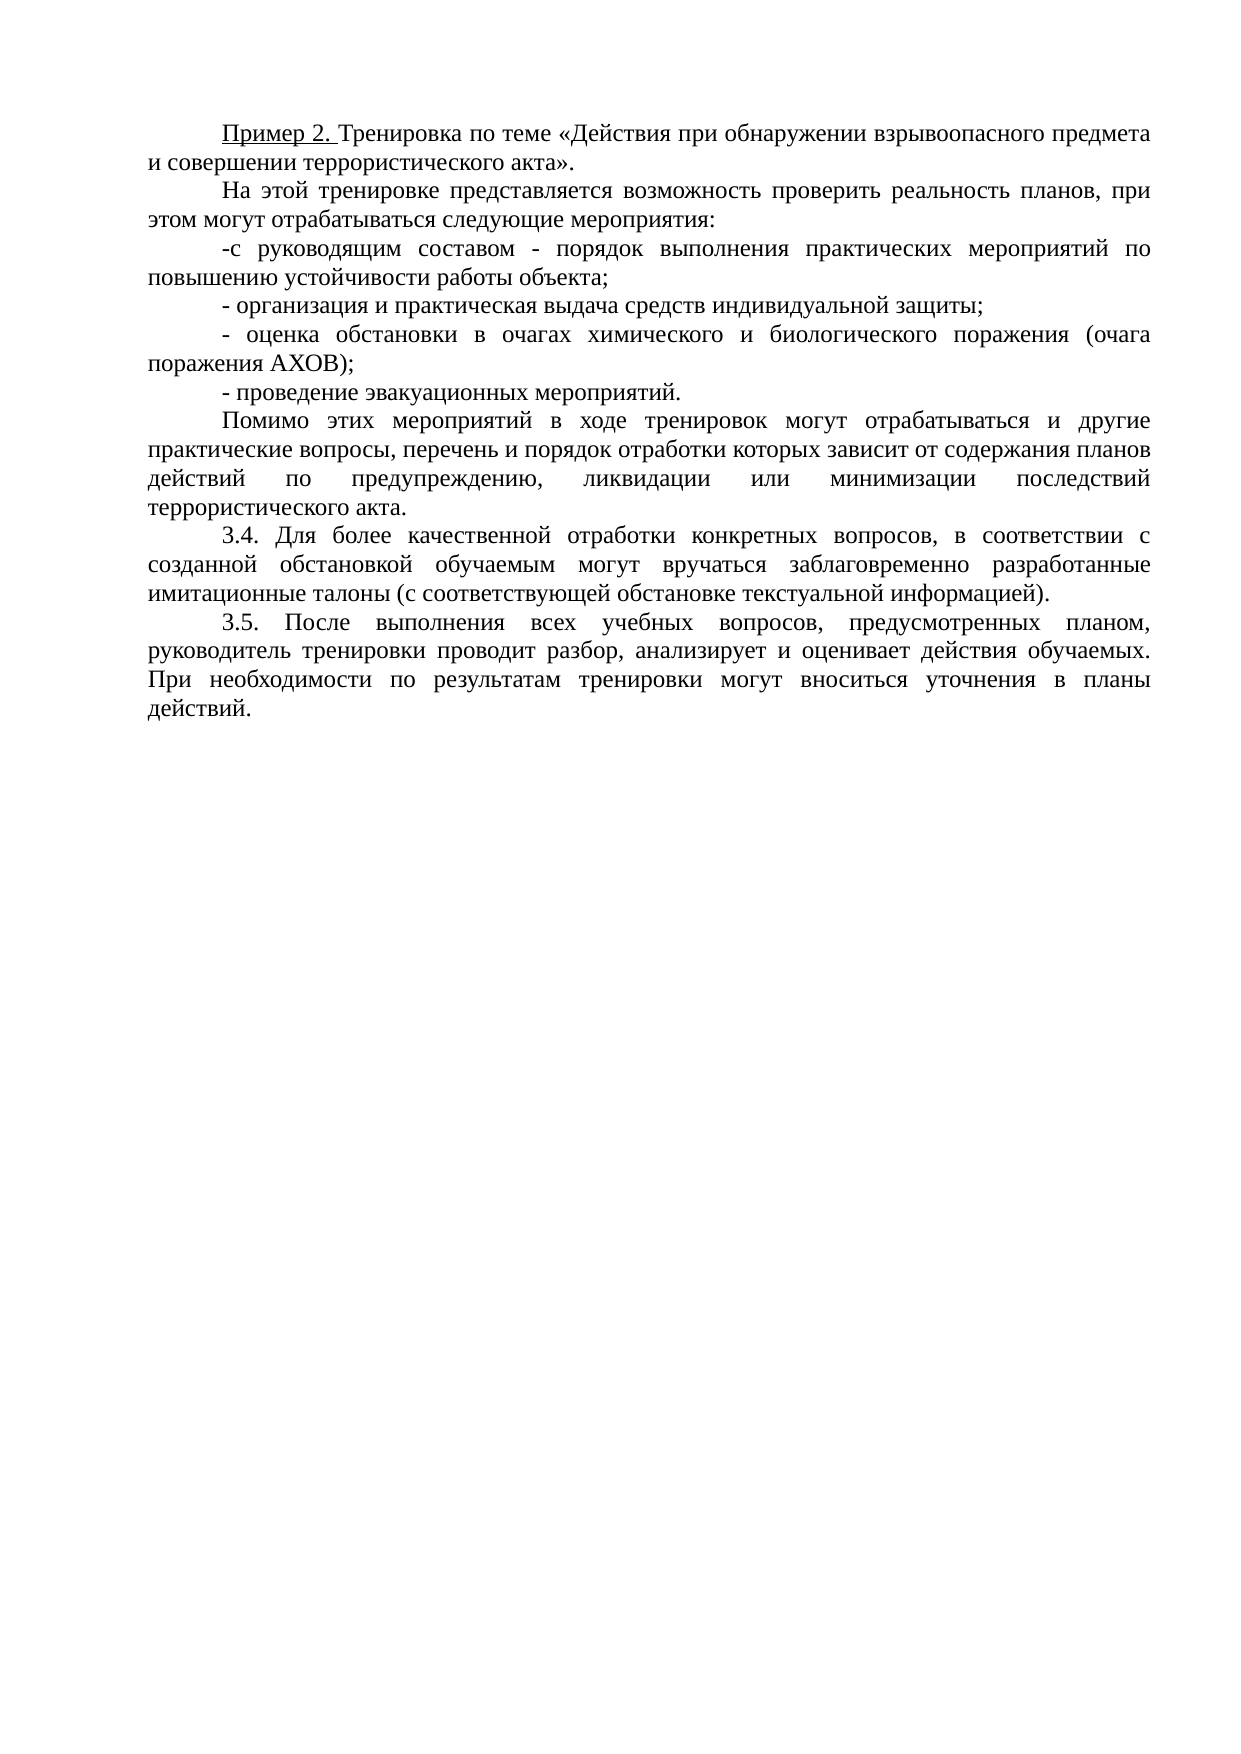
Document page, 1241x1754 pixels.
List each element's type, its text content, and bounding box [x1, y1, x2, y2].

text -с руководящим составом - порядок выполнения практических мероприятий по повышению устойчивости работы объекта; [148, 233, 1152, 291]
text - проведение эвакуационных мероприятий. [148, 377, 1152, 406]
text Пример 2. Тренировка по теме «Действия при обнаружении взрывоопасного предмета и совершении террористического акта». [148, 118, 1152, 176]
text - оценка обстановки в очагах химического и биологического поражения (очага поражения АХОВ); [148, 319, 1152, 377]
text 3.4. Для более качественной отработки конкретных вопросов, в соответствии с созданной обстановкой обучаемым могут вручаться заблаговременно разработанные имитационные талоны (с соответствующей обстановке текстуальной информацией). [148, 521, 1152, 607]
text На этой тренировке представляется возможность проверить реальность планов, при этом могут отрабатываться следующие мероприятия: [148, 176, 1152, 233]
text 3.5. После выполнения всех учебных вопросов, предусмотренных планом, руководитель тренировки проводит разбор, анализирует и оценивает действия обучаемых. При необходимости по результатам тренировки могут вноситься уточнения в планы действий. [148, 607, 1152, 722]
text - организация и практическая выдача средств индивидуальной защиты; [148, 291, 1152, 319]
text Помимо этих мероприятий в ходе тренировок могут отрабатываться и другие практические вопросы, перечень и порядок отработки которых зависит от содержания планов действий по предупреждению, ликвидации или минимизации последствий террористического акта. [148, 406, 1152, 521]
